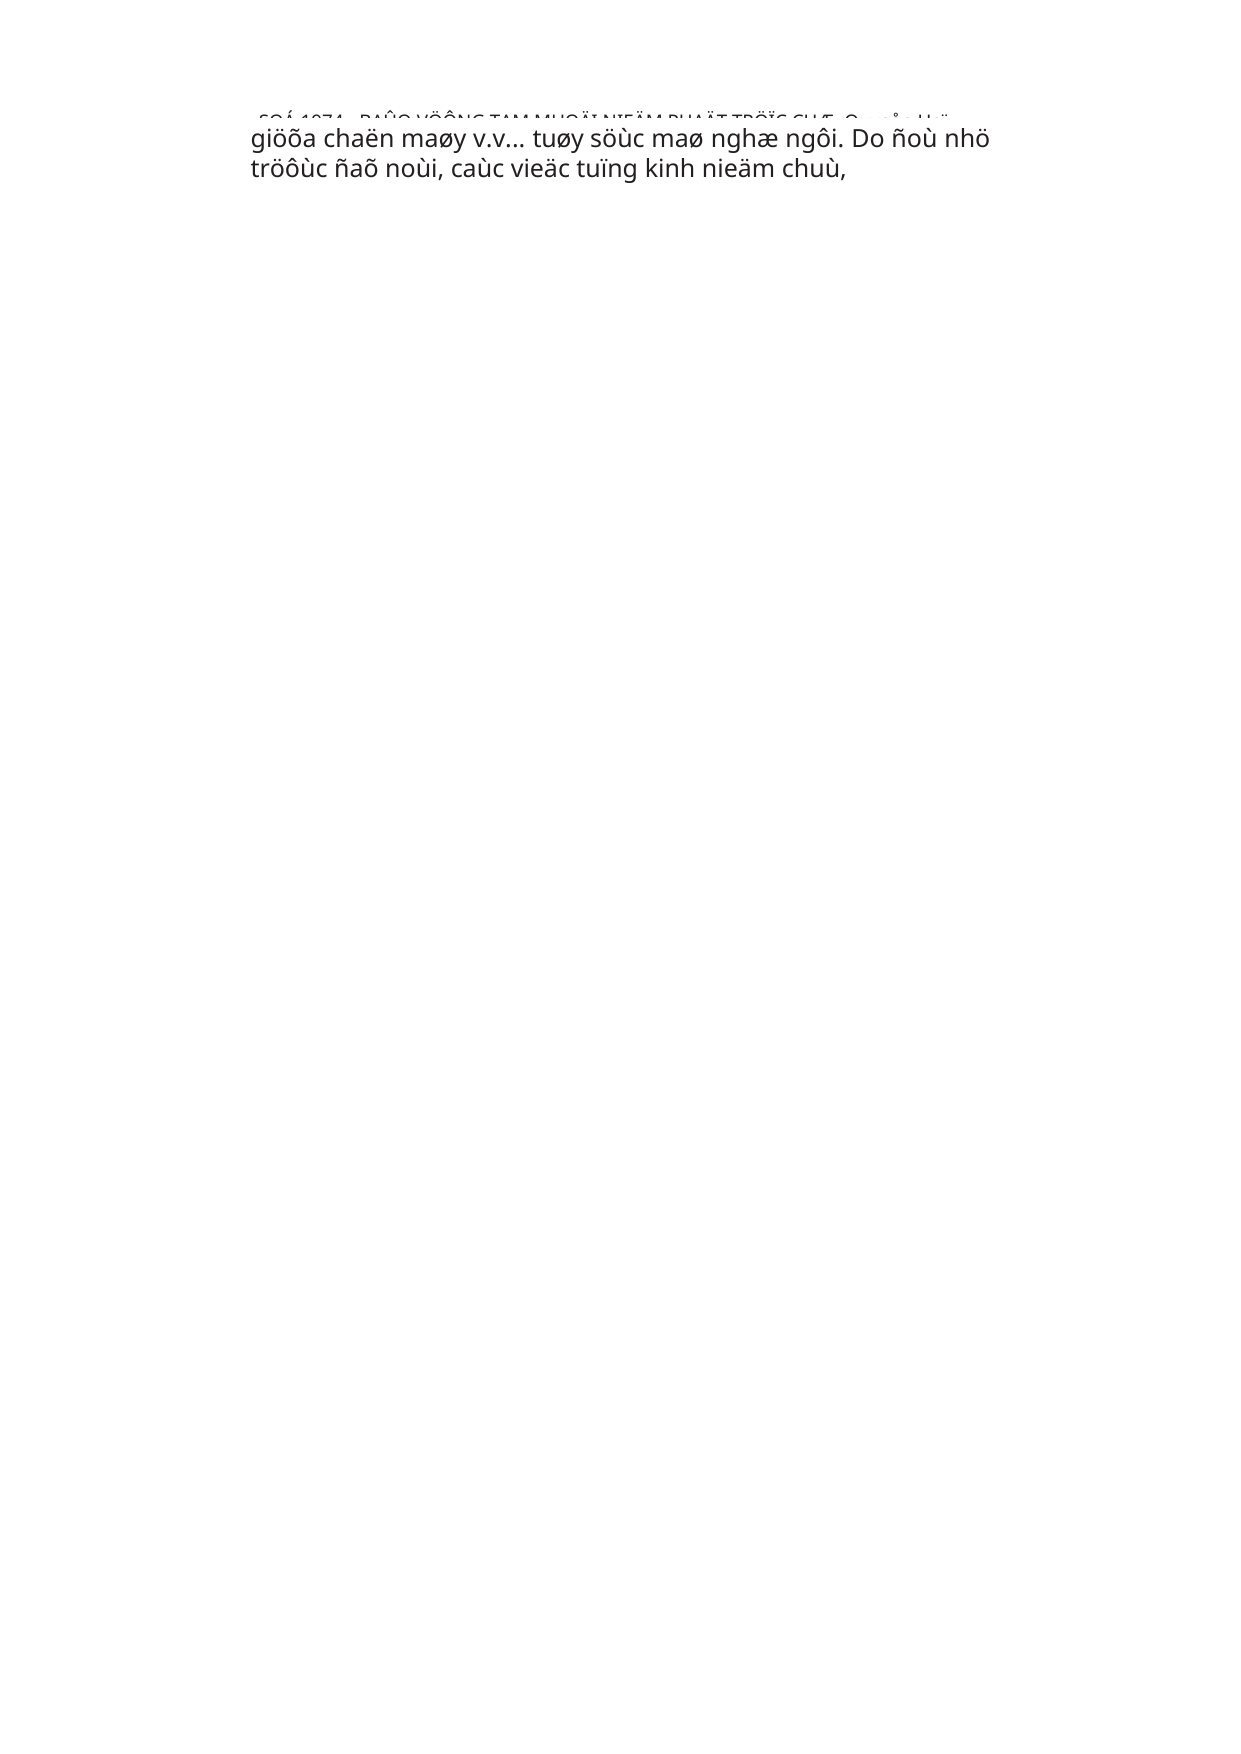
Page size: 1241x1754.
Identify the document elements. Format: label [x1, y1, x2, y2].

text [250, 123, 990, 185]
